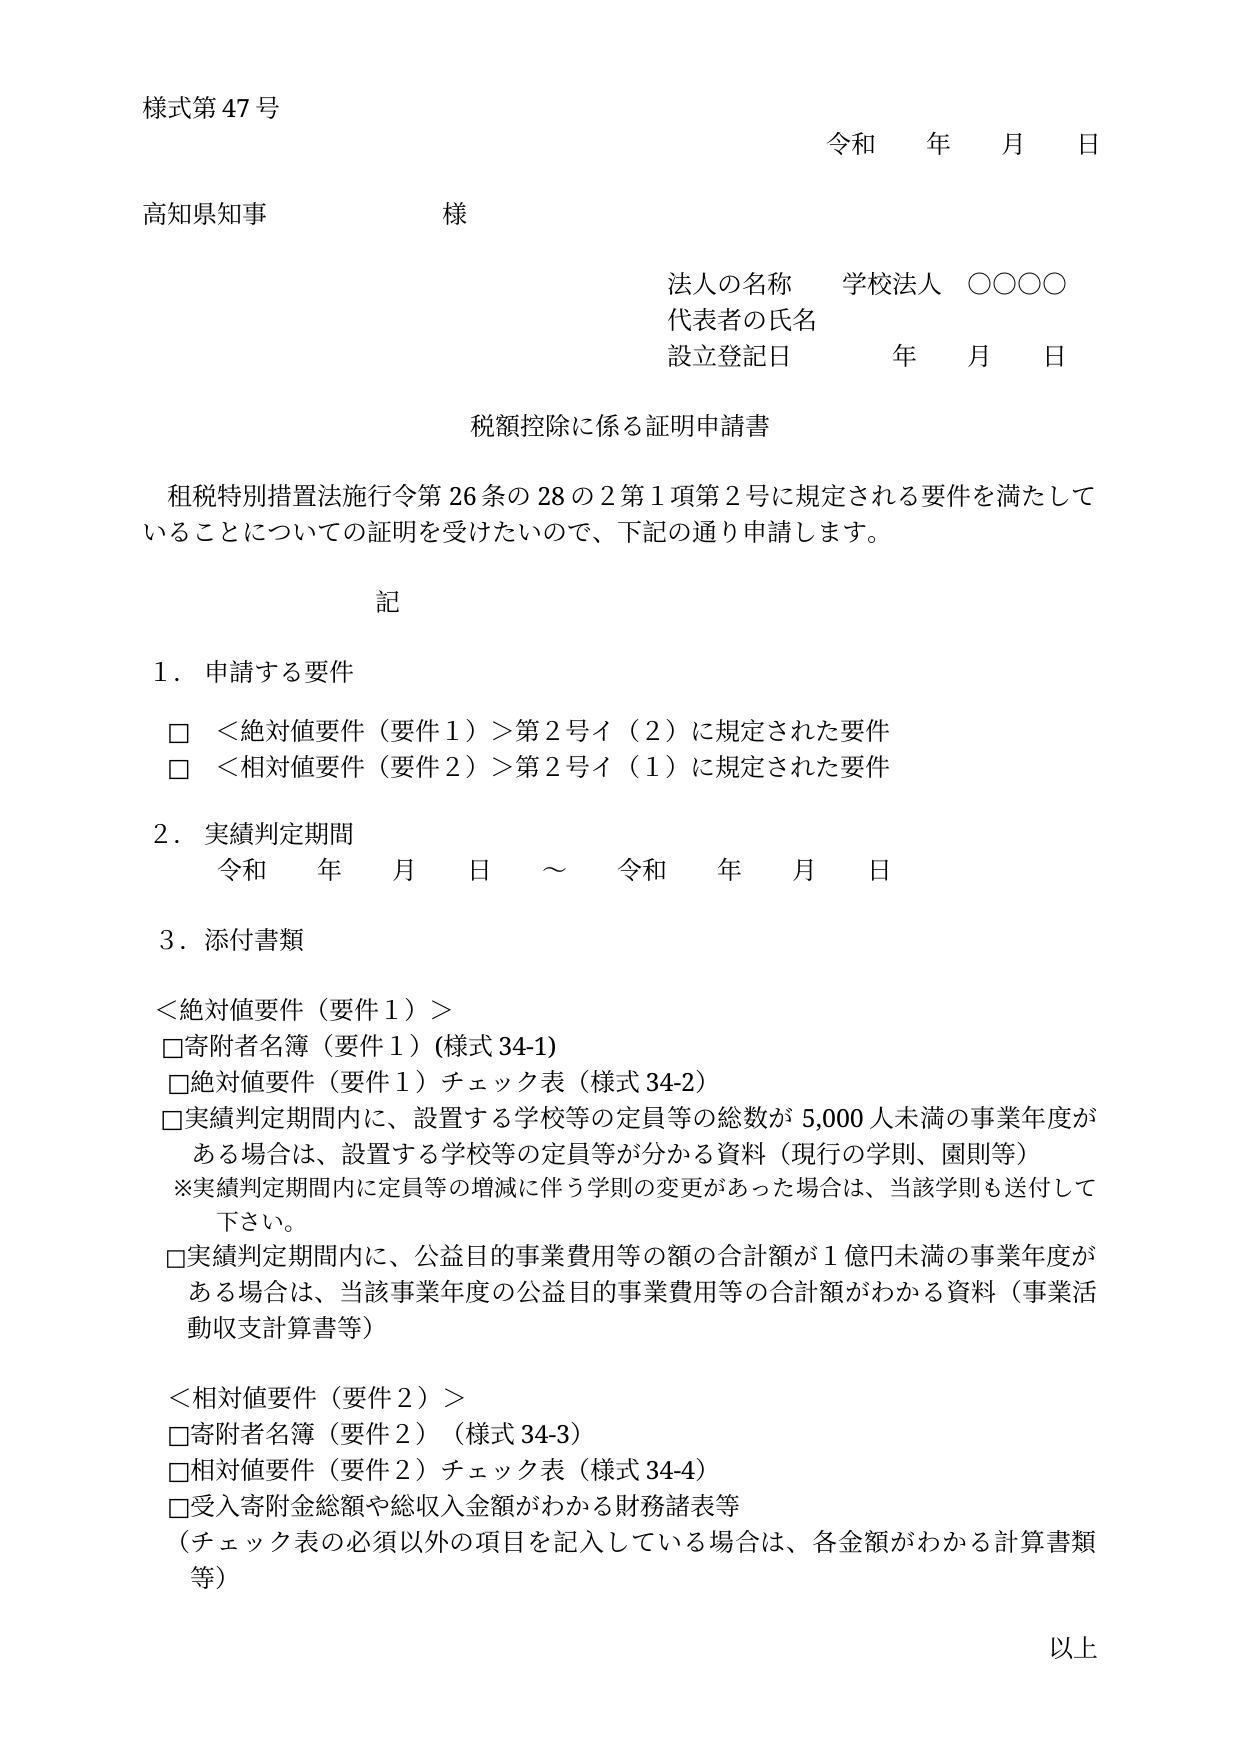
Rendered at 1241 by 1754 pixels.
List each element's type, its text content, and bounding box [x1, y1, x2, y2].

text □受入寄附金総額や総収入金額がわかる財務諸表等 [142, 1486, 1098, 1522]
text 令和 年 月 日 ～ 令和 年 月 日 [142, 851, 1098, 886]
text ＜相対値要件（要件２）＞ [142, 1378, 1098, 1414]
text （チェック表の必須以外の項目を記入している場合は、各金額がわかる計算書類等） [165, 1522, 1098, 1594]
text 高知県知事 様 [142, 195, 1098, 231]
text 記 [142, 583, 1098, 618]
text 以上 [142, 1628, 1098, 1664]
text ３．添付書類 [142, 921, 1098, 956]
text 令和 年 月 日 [142, 125, 1102, 161]
text 法人の名称 学校法人 ○○○○ [142, 265, 1073, 301]
text ２． 実績判定期間 [142, 814, 1098, 851]
text □寄附者名簿（要件１）(様式34-1) [142, 1026, 1098, 1062]
text １． 申請する要件 [142, 653, 1098, 688]
text □実績判定期間内に、設置する学校等の定員等の総数が5,000人未満の事業年度がある場合は、設置する学校等の定員等が分かる資料（現行の学則、園則等） [153, 1098, 1098, 1171]
text □寄附者名簿（要件２）（様式34-3） [142, 1414, 1098, 1450]
text □ ＜相対値要件（要件２）＞第２号イ（１）に規定された要件 [142, 747, 1098, 783]
text 代表者の氏名 [142, 301, 1098, 337]
text ※実績判定期間内に定員等の増減に伴う学則の変更があった場合は、当該学則も送付して下さい。 [153, 1171, 1098, 1237]
text □相対値要件（要件２）チェック表（様式34-4） [142, 1450, 1098, 1486]
text 様式第47号 [142, 89, 1102, 125]
text 税額控除に係る証明申請書 [142, 407, 1098, 442]
text ＜絶対値要件（要件１）＞ [142, 991, 1098, 1026]
text 租税特別措置法施行令第26条の28の２第１項第２号に規定される要件を満たしていることについての証明を受けたいので、下記の通り申請します。 [142, 477, 1098, 548]
text □絶対値要件（要件１）チェック表（様式34-2） [142, 1062, 1098, 1098]
text □実績判定期間内に、公益目的事業費用等の額の合計額が１億円未満の事業年度がある場合は、当該事業年度の公益目的事業費用等の合計額がわかる資料（事業活動収支計算書等） [165, 1237, 1098, 1344]
text 設立登記日 年 月 日 [142, 337, 1098, 372]
text □ ＜絶対値要件（要件１）＞第２号イ（２）に規定された要件 [142, 711, 1098, 747]
